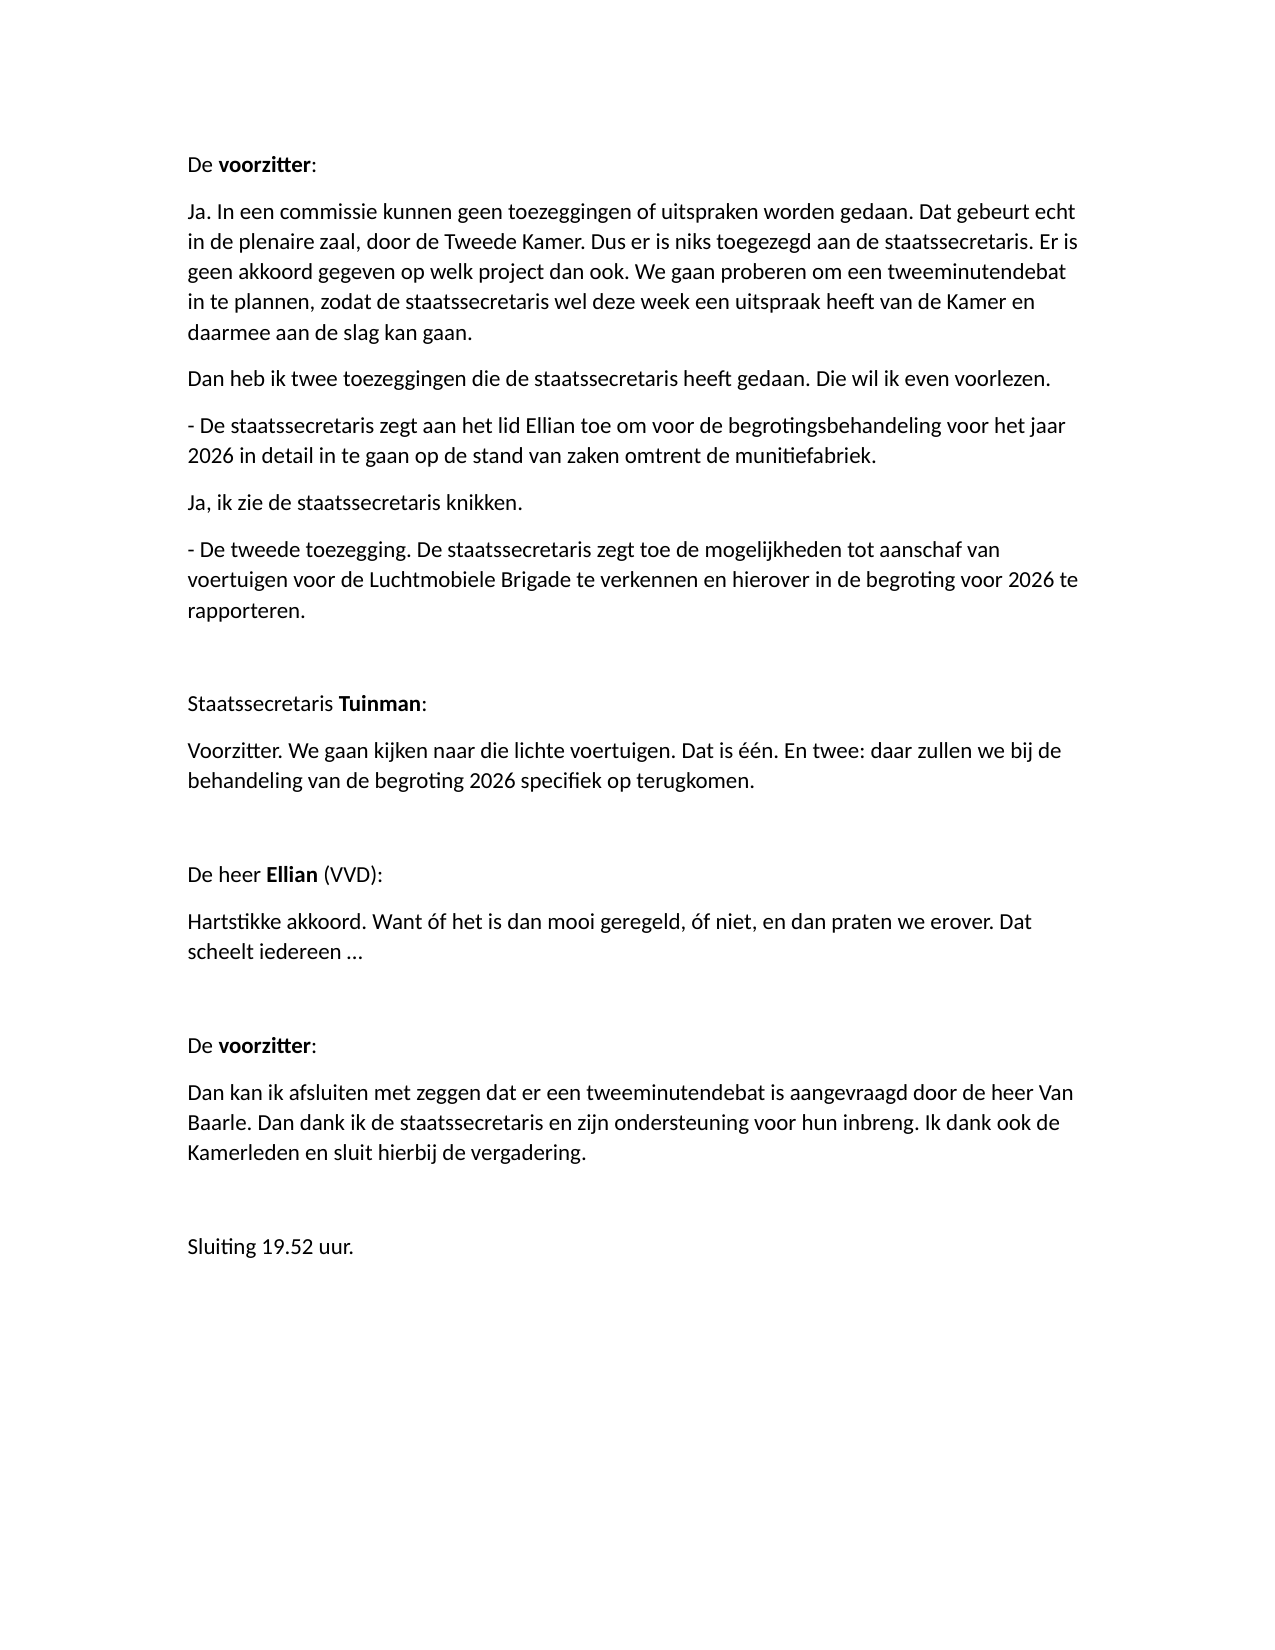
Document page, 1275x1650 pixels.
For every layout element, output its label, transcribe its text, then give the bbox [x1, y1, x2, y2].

text Dan kan ik afsluiten met zeggen dat er een tweeminutendebat is aangevraagd door de heer Van Baarle. Dan dank ik de staatssecretaris en zijn ondersteuning voor hun inbreng. Ik dank ook de Kamerleden en sluit hierbij de vergadering. [187, 1078, 1087, 1167]
text Staatssecretaris Tuinman: [187, 689, 1087, 718]
text De voorzitter: [187, 150, 1087, 178]
text - De tweede toezegging. De staatssecretaris zegt toe de mogelijkheden tot aanschaf van voertuigen voor de Luchtmobiele Brigade te verkennen en hierover in de begroting voor 2026 te rapporteren. [187, 535, 1087, 624]
text Sluiting 19.52 uur. [187, 1232, 1087, 1260]
text De heer Ellian (VVD): [187, 860, 1087, 888]
text De voorzitter: [187, 1031, 1087, 1059]
text Ja. In een commissie kunnen geen toezeggingen of uitspraken worden gedaan. Dat gebeurt echt in de plenaire zaal, door de Tweede Kamer. Dus er is niks toegezegd aan de staatssecretaris. Er is geen akkoord gegeven op welk project dan ook. We gaan proberen om een tweeminutendebat in te plannen, zodat de staatssecretaris wel deze week een uitspraak heeft van de Kamer en daarmee aan de slag kan gaan. [187, 197, 1087, 346]
text Voorzitter. We gaan kijken naar die lichte voertuigen. Dat is één. En twee: daar zullen we bij de behandeling van de begroting 2026 specifiek op terugkomen. [187, 736, 1087, 795]
text Hartstikke akkoord. Want óf het is dan mooi geregeld, óf niet, en dan praten we erover. Dat scheelt iedereen … [187, 907, 1087, 966]
text - De staatssecretaris zegt aan het lid Ellian toe om voor de begrotingsbehandeling voor het jaar 2026 in detail in te gaan op de stand van zaken omtrent de munitiefabriek. [187, 411, 1087, 470]
text Ja, ik zie de staatssecretaris knikken. [187, 488, 1087, 517]
text Dan heb ik twee toezeggingen die de staatssecretaris heeft gedaan. Die wil ik even voorlezen. [187, 364, 1087, 393]
